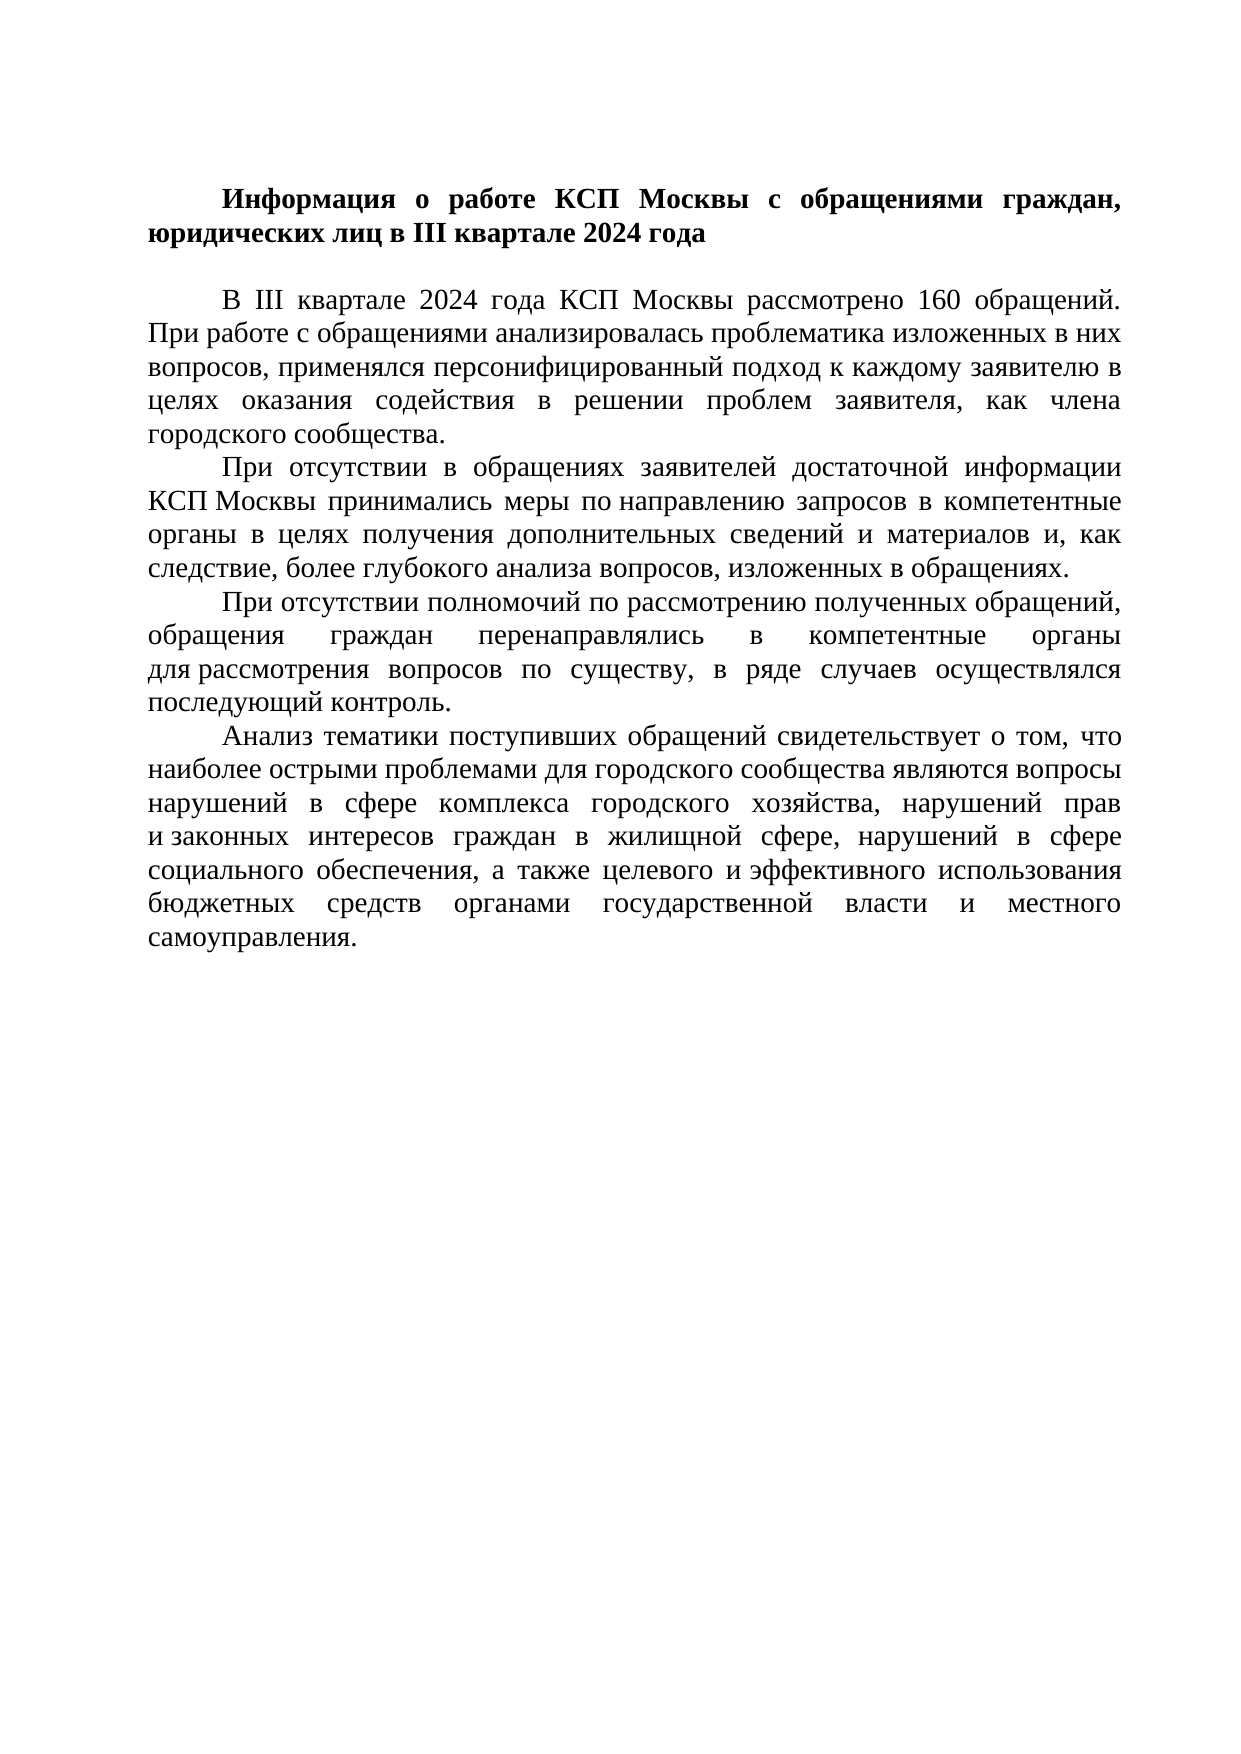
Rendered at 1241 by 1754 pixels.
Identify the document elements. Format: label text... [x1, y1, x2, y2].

text Информация о работе КСП Москвы с обращениями граждан, юридических лиц в III квартале 2024 года [148, 181, 1122, 248]
text Анализ тематики поступивших обращений свидетельствует о том, что наиболее острыми проблемами для городского сообщества являются вопросы нарушений в сфере комплекса городского хозяйства, нарушений прав и законных интересов граждан в жилищной сфере, нарушений в сфере социального обеспечения, а также целевого и эффективного использования бюджетных средств органами государственной власти и местного самоуправления. [148, 718, 1122, 953]
text В III квартале 2024 года КСП Москвы рассмотрено 160 обращений. При работе с обращениями анализировалась проблематика изложенных в них вопросов, применялся персонифицированный подход к каждому заявителю в целях оказания содействия в решении проблем заявителя, как члена городского сообщества. [148, 282, 1122, 449]
text При отсутствии в обращениях заявителей достаточной информации КСП Москвы принимались меры по направлению запросов в компетентные органы в целях получения дополнительных сведений и материалов и, как следствие, более глубокого анализа вопросов, изложенных в обращениях. [148, 449, 1122, 584]
text При отсутствии полномочий по рассмотрению полученных обращений, обращения граждан перенаправлялись в компетентные органы для рассмотрения вопросов по существу, в ряде случаев осуществлялся последующий контроль. [148, 584, 1122, 718]
